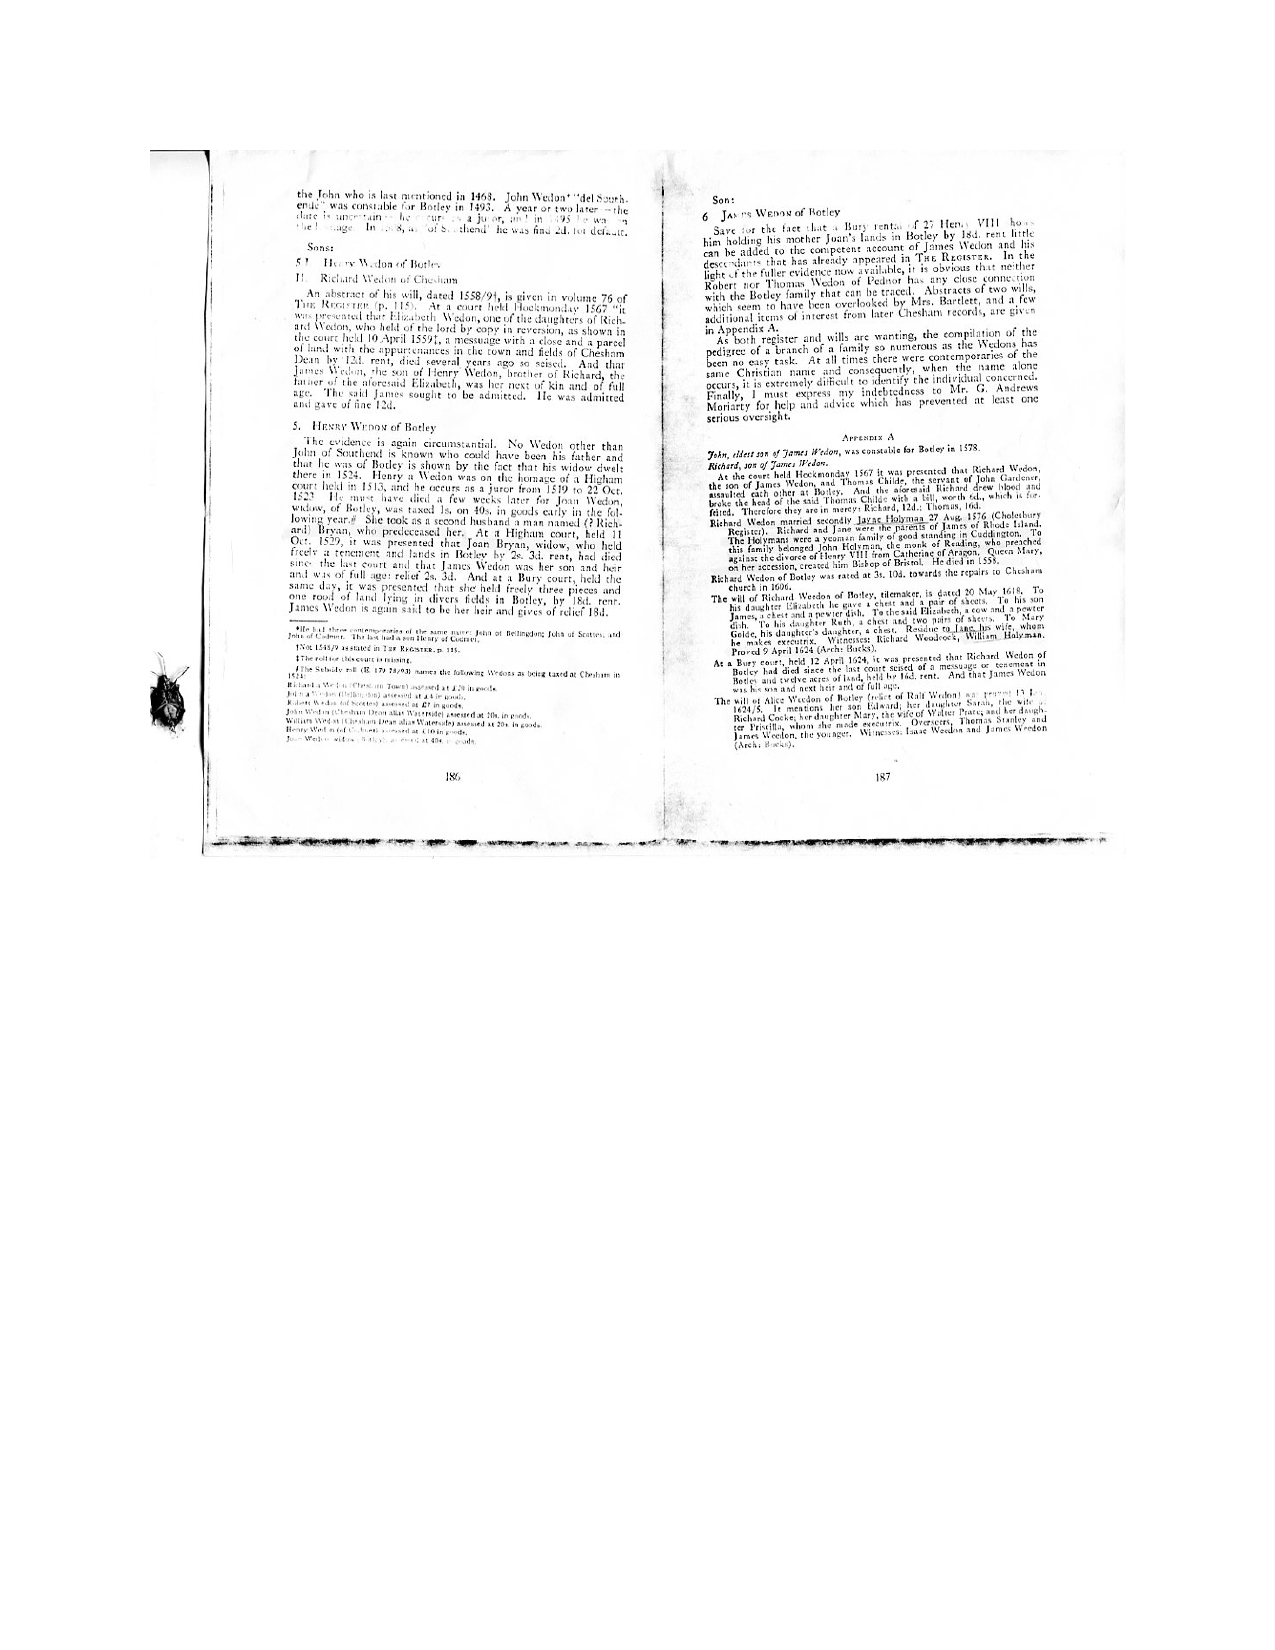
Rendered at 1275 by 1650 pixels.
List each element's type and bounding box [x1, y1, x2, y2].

picture [150, 150, 1125, 859]
